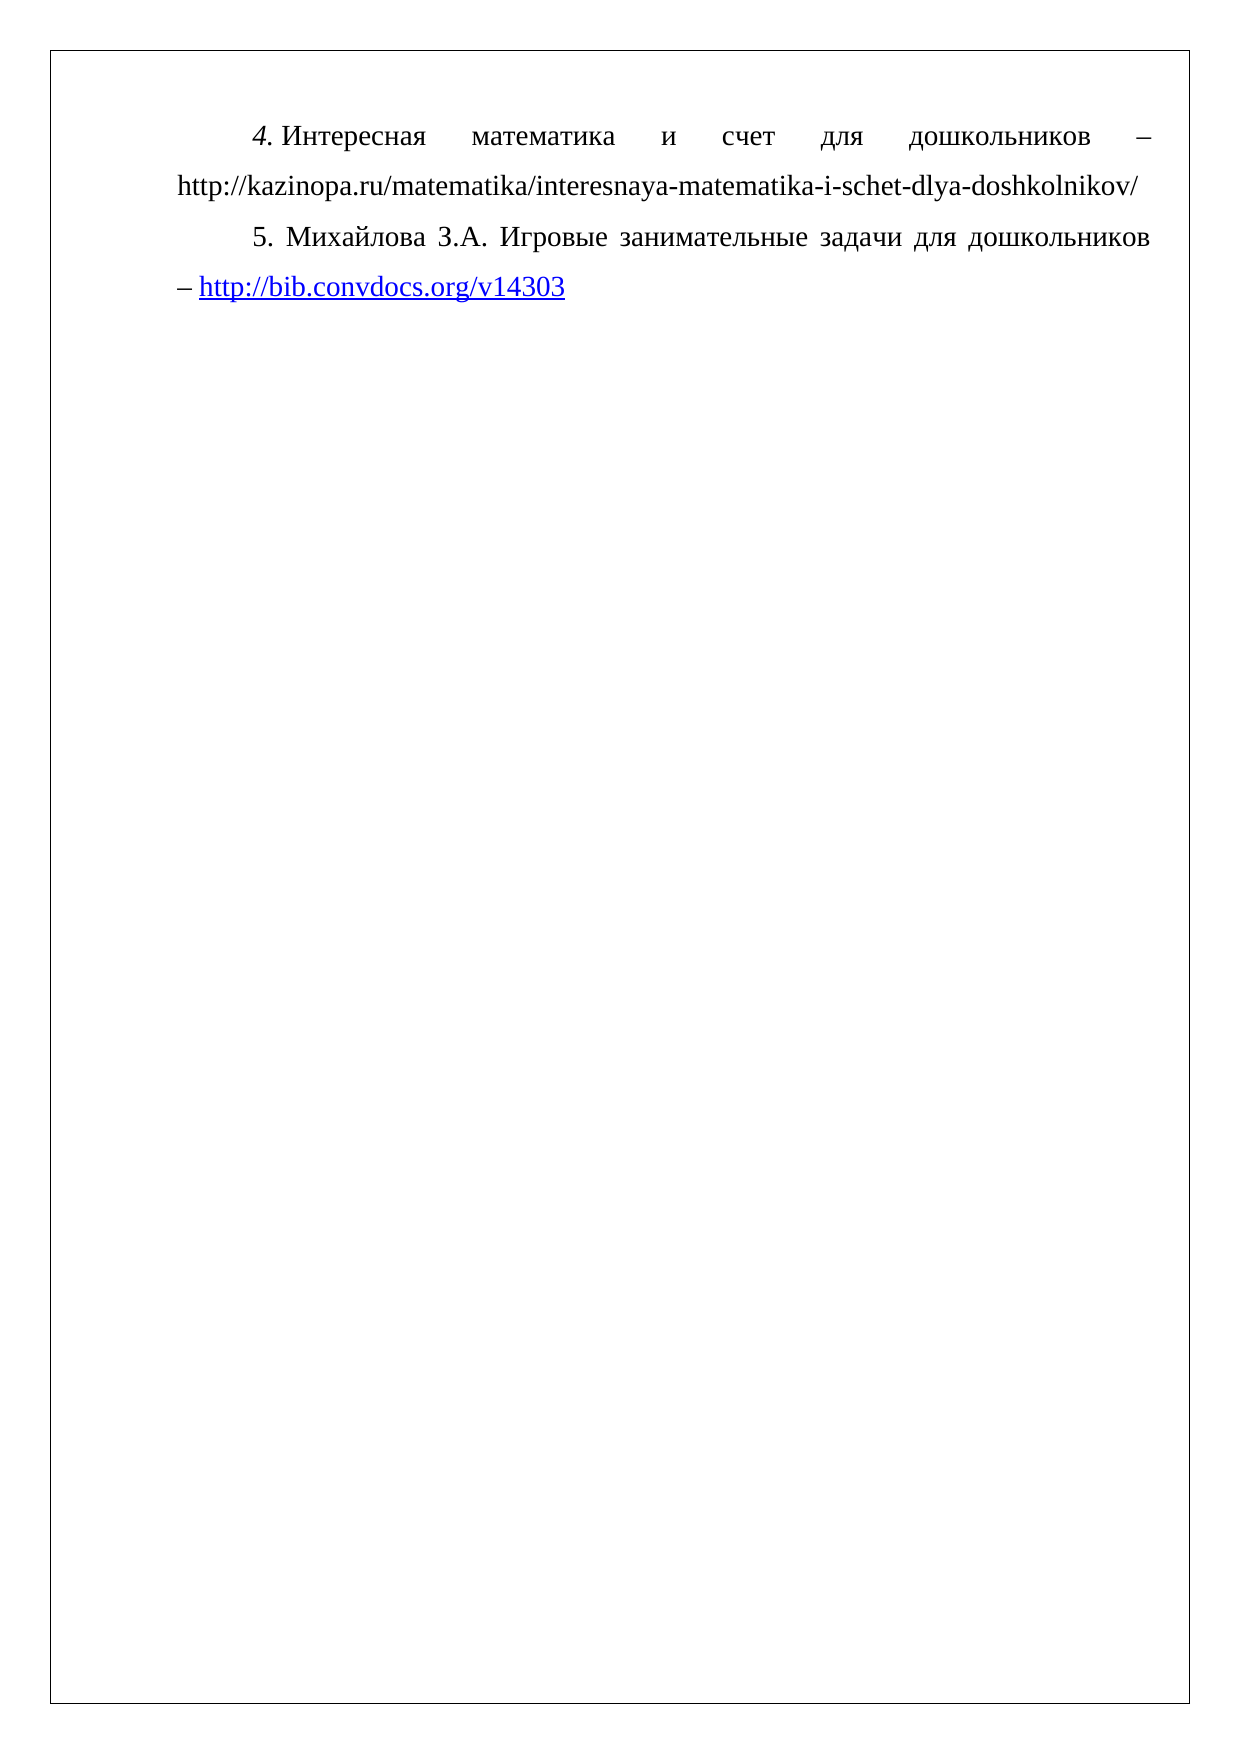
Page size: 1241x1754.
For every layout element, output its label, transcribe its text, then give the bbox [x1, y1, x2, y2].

text 4. Интересная математика и счет для дошкольников – http://kazinopa.ru/matematika/interesnaya-matematika-i-schet-dlya-doshkolnikov/ [177, 118, 1152, 202]
text 5. Михайлова З.А. Игровые занимательные задачи для дошкольников – http://bib.convdocs.org/v14303 [177, 219, 1152, 302]
